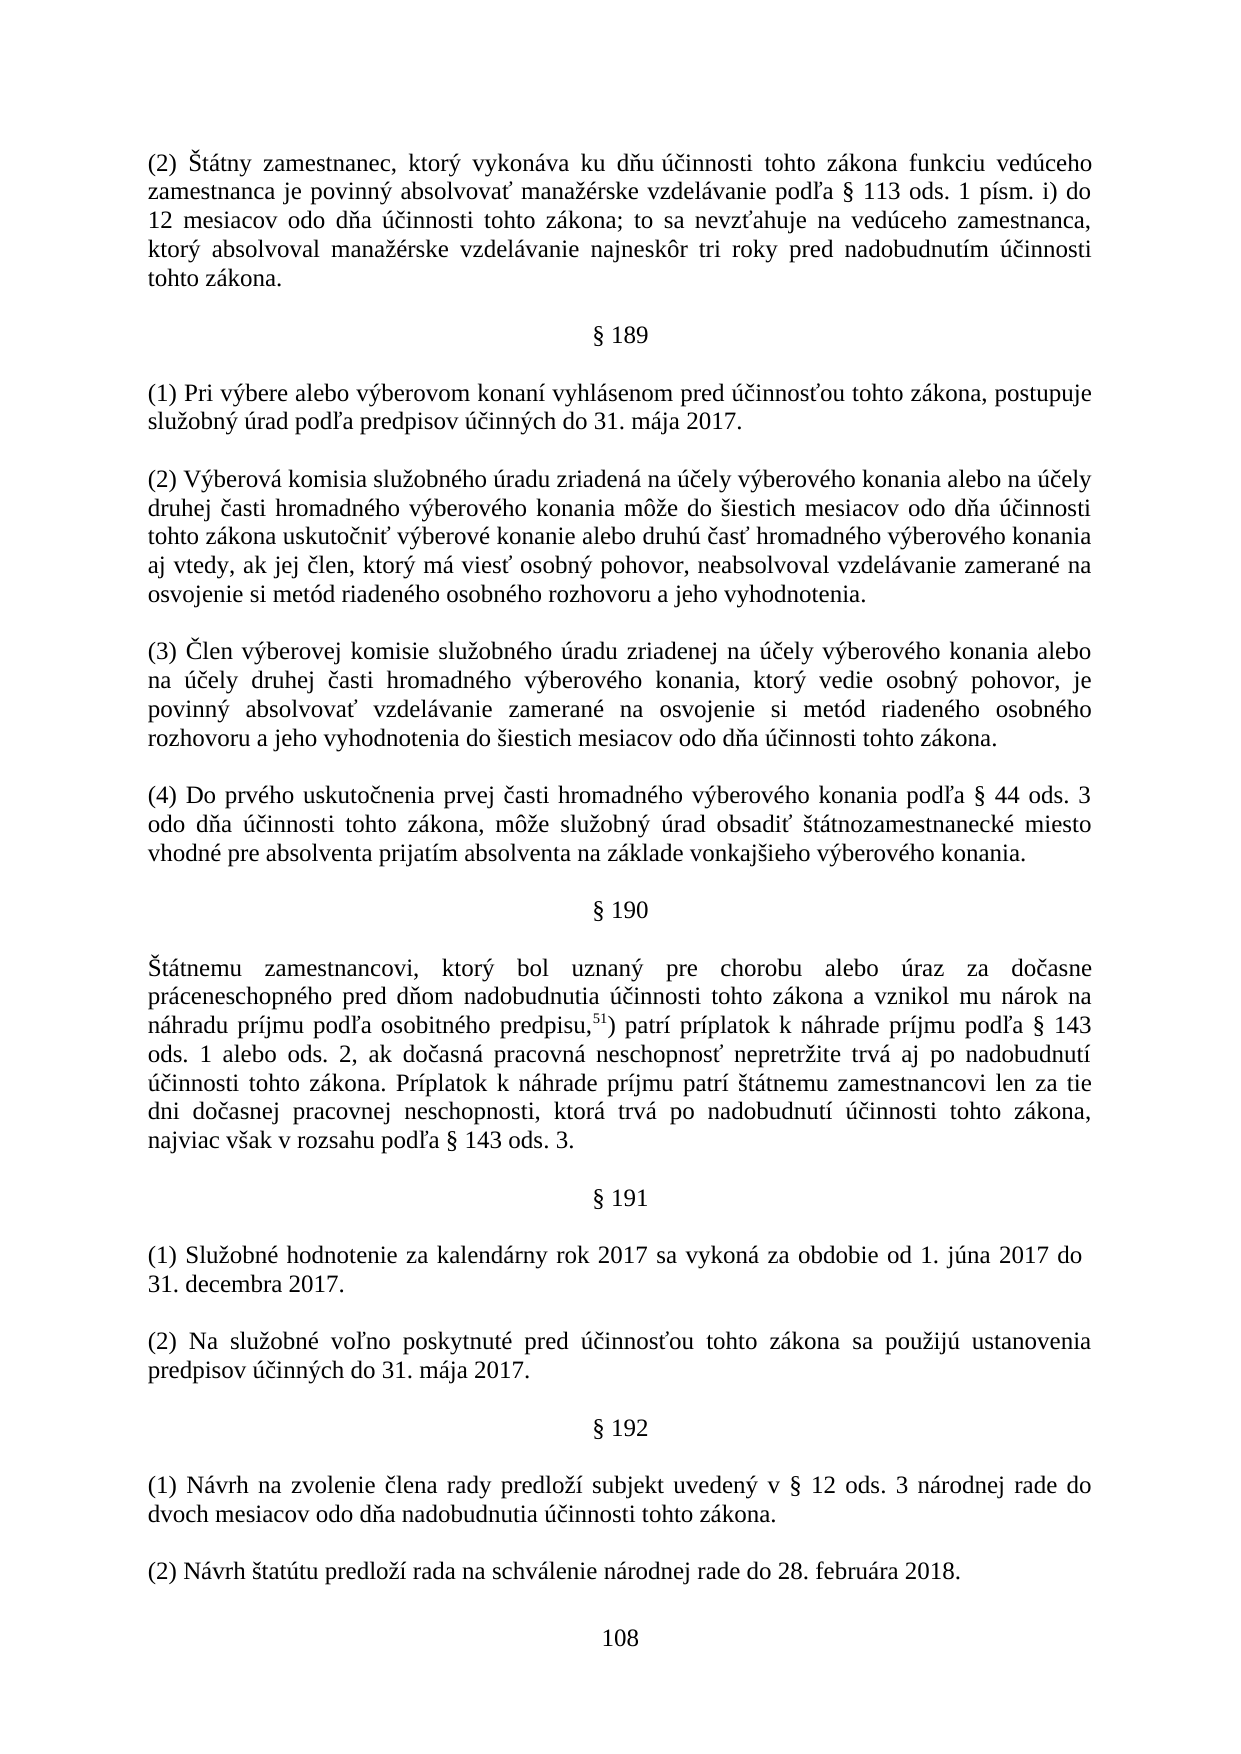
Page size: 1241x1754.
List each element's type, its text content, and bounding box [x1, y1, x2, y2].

text § 191 [148, 1183, 1092, 1211]
text Štátnemu zamestnancovi, ktorý bol uznaný pre chorobu alebo úraz za dočasne práceneschopného pred dňom nadobudnutia účinnosti tohto zákona a vznikol mu nárok na náhradu príjmu podľa osobitného predpisu,51) patrí príplatok k náhrade príjmu podľa § 143 ods. 1 alebo ods. 2, ak dočasná pracovná neschopnosť nepretržite trvá aj po nadobudnutí účinnosti tohto zákona. Príplatok k náhrade príjmu patrí štátnemu zamestnancovi len za tie dni dočasnej pracovnej neschopnosti, ktorá trvá po nadobudnutí účinnosti tohto zákona, najviac však v rozsahu podľa § 143 ods. 3. [148, 953, 1092, 1154]
text (3) Člen výberovej komisie služobného úradu zriadenej na účely výberového konania alebo na účely druhej časti hromadného výberového konania, ktorý vedie osobný pohovor, je povinný absolvovať vzdelávanie zamerané na osvojenie si metód riadeného osobného rozhovoru a jeho vyhodnotenia do šiestich mesiacov odo dňa účinnosti tohto zákona. [148, 636, 1092, 751]
text § 192 [148, 1413, 1092, 1441]
text (2) Výberová komisia služobného úradu zriadená na účely výberového konania alebo na účely druhej časti hromadného výberového konania môže do šiestich mesiacov odo dňa účinnosti tohto zákona uskutočniť výberové konanie alebo druhú časť hromadného výberového konania aj vtedy, ak jej člen, ktorý má viesť osobný pohovor, neabsolvoval vzdelávanie zamerané na osvojenie si metód riadeného osobného rozhovoru a jeho vyhodnotenia. [148, 464, 1092, 608]
text (2) Na služobné voľno poskytnuté pred účinnosťou tohto zákona sa použijú ustanovenia predpisov účinných do 31. mája 2017. [148, 1326, 1092, 1384]
text (1) Návrh na zvolenie člena rady predloží subjekt uvedený v § 12 ods. 3 národnej rade do dvoch mesiacov odo dňa nadobudnutia účinnosti tohto zákona. [148, 1470, 1092, 1528]
subtitle (2) Štátny zamestnanec, ktorý vykonáva ku dňu účinnosti tohto zákona funkciu vedúceho zamestnanca je povinný absolvovať manažérske vzdelávanie podľa § 113 ods. 1 písm. i) do 12 mesiacov odo dňa účinnosti tohto zákona; to sa nevzťahuje na vedúceho zamestnanca, ktorý absolvoval manažérske vzdelávanie najneskôr tri roky pred nadobudnutím účinnosti tohto zákona. [148, 148, 1092, 291]
list (2) Návrh štatútu predloží rada na schválenie národnej rade do 28. februára 2018. [148, 1556, 1092, 1585]
text § 190 [148, 895, 1092, 924]
text § 189 [148, 320, 1092, 349]
text (1) Služobné hodnotenie za kalendárny rok 2017 sa vykoná za obdobie od 1. júna 2017 do 31. decembra 2017. [148, 1240, 1092, 1298]
text (4) Do prvého uskutočnenia prvej časti hromadného výberového konania podľa § 44 ods. 3 odo dňa účinnosti tohto zákona, môže služobný úrad obsadiť štátnozamestnanecké miesto vhodné pre absolventa prijatím absolventa na základe vonkajšieho výberového konania. [148, 780, 1092, 866]
text (1) Pri výbere alebo výberovom konaní vyhlásenom pred účinnosťou tohto zákona, postupuje služobný úrad podľa predpisov účinných do 31. mája 2017. [148, 378, 1092, 435]
